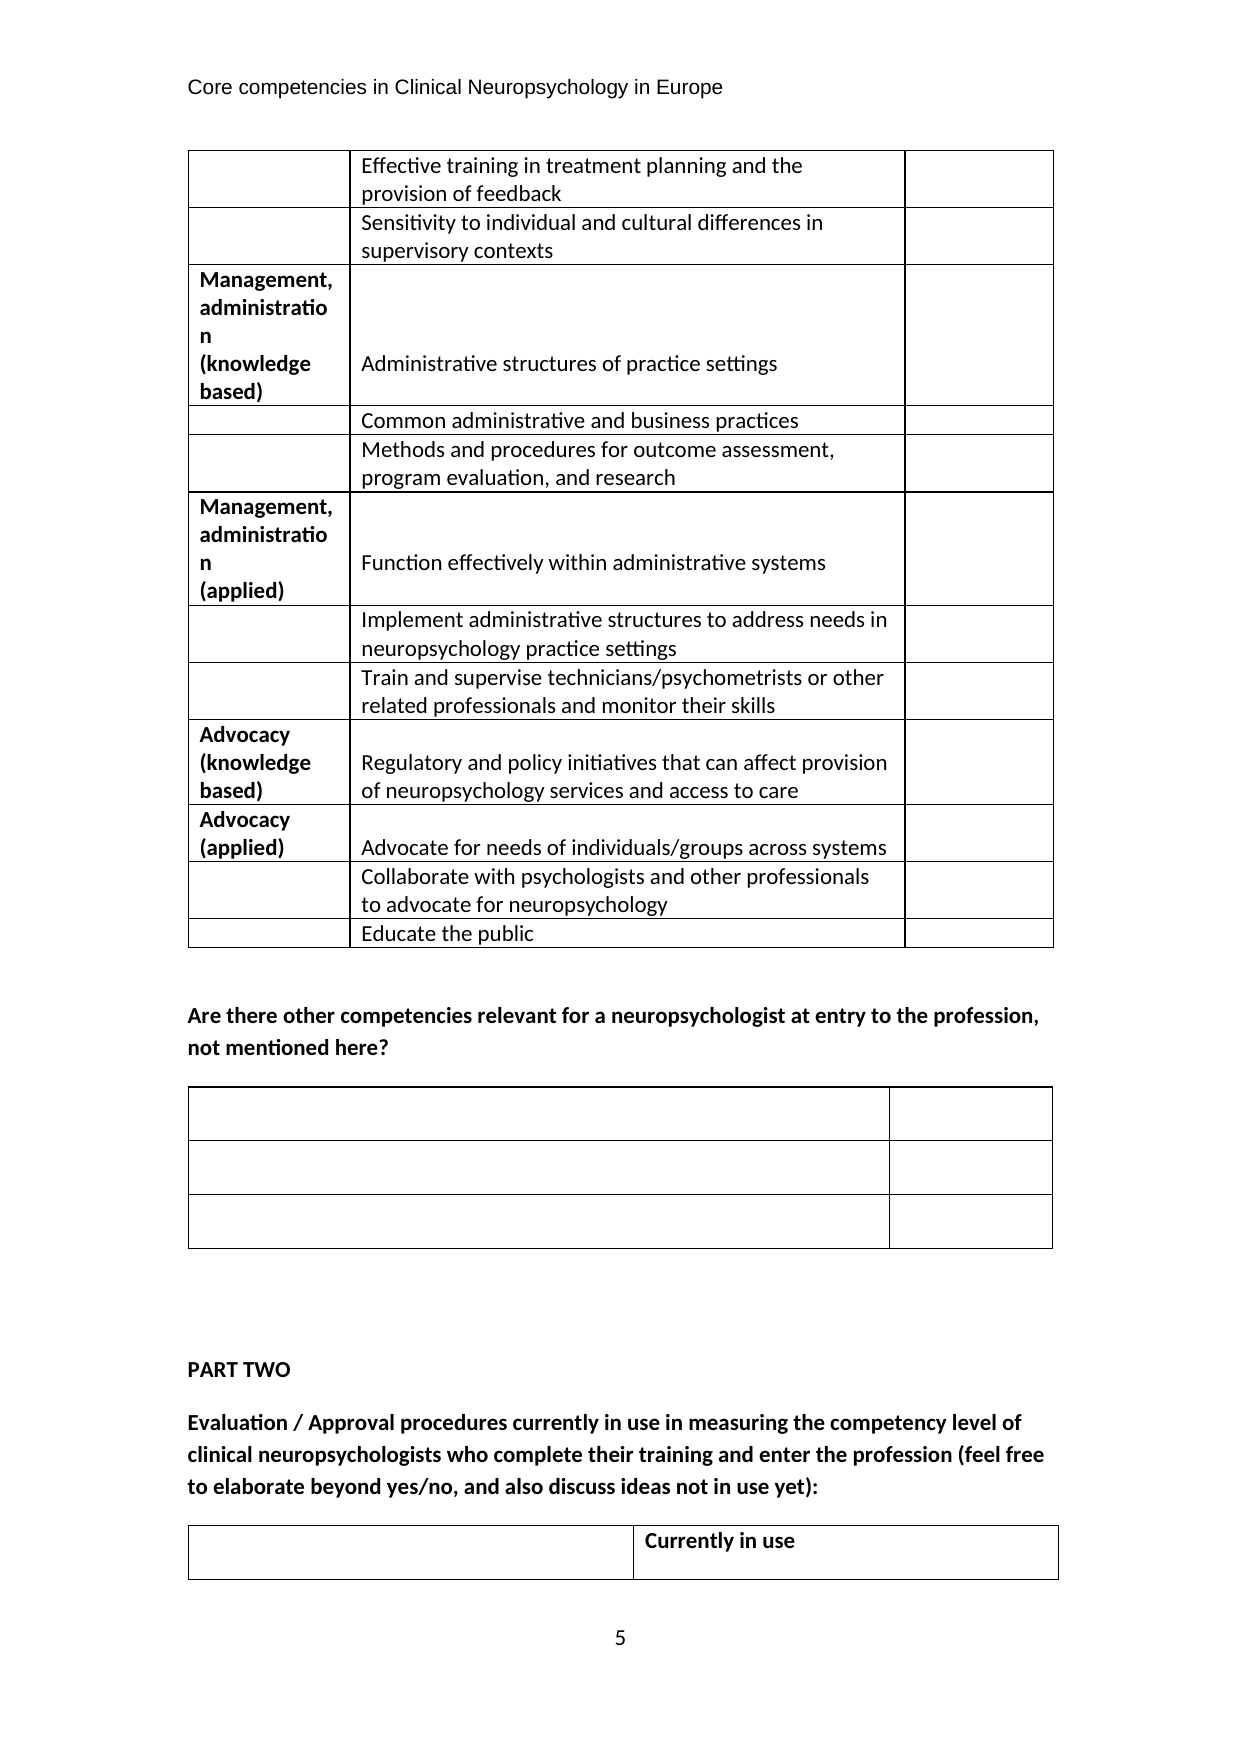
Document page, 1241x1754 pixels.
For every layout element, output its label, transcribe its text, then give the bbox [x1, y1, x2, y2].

table_cell Methods and procedures for outcome assessment, program evaluation, and research [351, 435, 904, 491]
table_cell [189, 151, 349, 207]
table_cell Common administrative and business practices [351, 406, 904, 434]
table_cell [906, 208, 1053, 264]
text Are there other competencies relevant for a neuropsychologist at entry to the profession, not mentioned here? [187, 1001, 1053, 1061]
table_cell Regulatory and policy initiatives that can affect provision of neuropsychology services and access to care [351, 720, 904, 804]
table_header [189, 1526, 633, 1579]
table_cell Sensitivity to individual and cultural differences in supervisory contexts [351, 208, 904, 264]
table_cell [906, 606, 1053, 662]
table_header Currently in use [634, 1526, 1058, 1579]
table_cell [890, 1141, 1052, 1194]
table_cell [906, 493, 1053, 604]
table_cell [906, 265, 1053, 405]
table_cell [189, 1195, 889, 1248]
table_cell [189, 606, 349, 662]
table_cell [906, 663, 1053, 719]
table_cell [189, 435, 349, 491]
table_cell [189, 919, 349, 947]
table_header [890, 1088, 1052, 1140]
table_cell Management, administration (applied) [189, 493, 349, 604]
table_cell [189, 208, 349, 264]
table_cell Collaborate with psychologists and other professionals to advocate for neuropsychology [351, 862, 904, 918]
table_cell [890, 1195, 1052, 1248]
text PART TWO [187, 1355, 1053, 1383]
table_cell Effective training in treatment planning and the provision of feedback [351, 151, 904, 207]
table_cell [906, 435, 1053, 491]
table_cell [906, 919, 1053, 947]
table_cell [906, 406, 1053, 434]
table_cell [189, 1141, 889, 1194]
table_cell Implement administrative structures to address needs in neuropsychology practice settings [351, 606, 904, 662]
table_cell [906, 862, 1053, 918]
text Evaluation / Approval procedures currently in use in measuring the competency level of clinical neuropsychologists who complete their training and enter the profession (feel free to elaborate beyond yes/no, and also discuss ideas not in use yet): [187, 1408, 1053, 1500]
table_cell Educate the public [351, 919, 904, 947]
table_cell Function effectively within administrative systems [351, 493, 904, 604]
table_cell [189, 406, 349, 434]
table_cell [906, 805, 1053, 861]
table_cell [906, 720, 1053, 804]
table_header [189, 1088, 889, 1140]
table_cell [189, 663, 349, 719]
table_cell Advocacy (knowledge based) [189, 720, 349, 804]
table_cell Administrative structures of practice settings [351, 265, 904, 405]
table_cell Advocate for needs of individuals/groups across systems [351, 805, 904, 861]
table_cell Advocacy (applied) [189, 805, 349, 861]
table_cell Train and supervise technicians/psychometrists or other related professionals and monitor their skills [351, 663, 904, 719]
table_cell [189, 862, 349, 918]
table_cell Management, administration (knowledge based) [189, 265, 349, 405]
table_cell [906, 151, 1053, 207]
